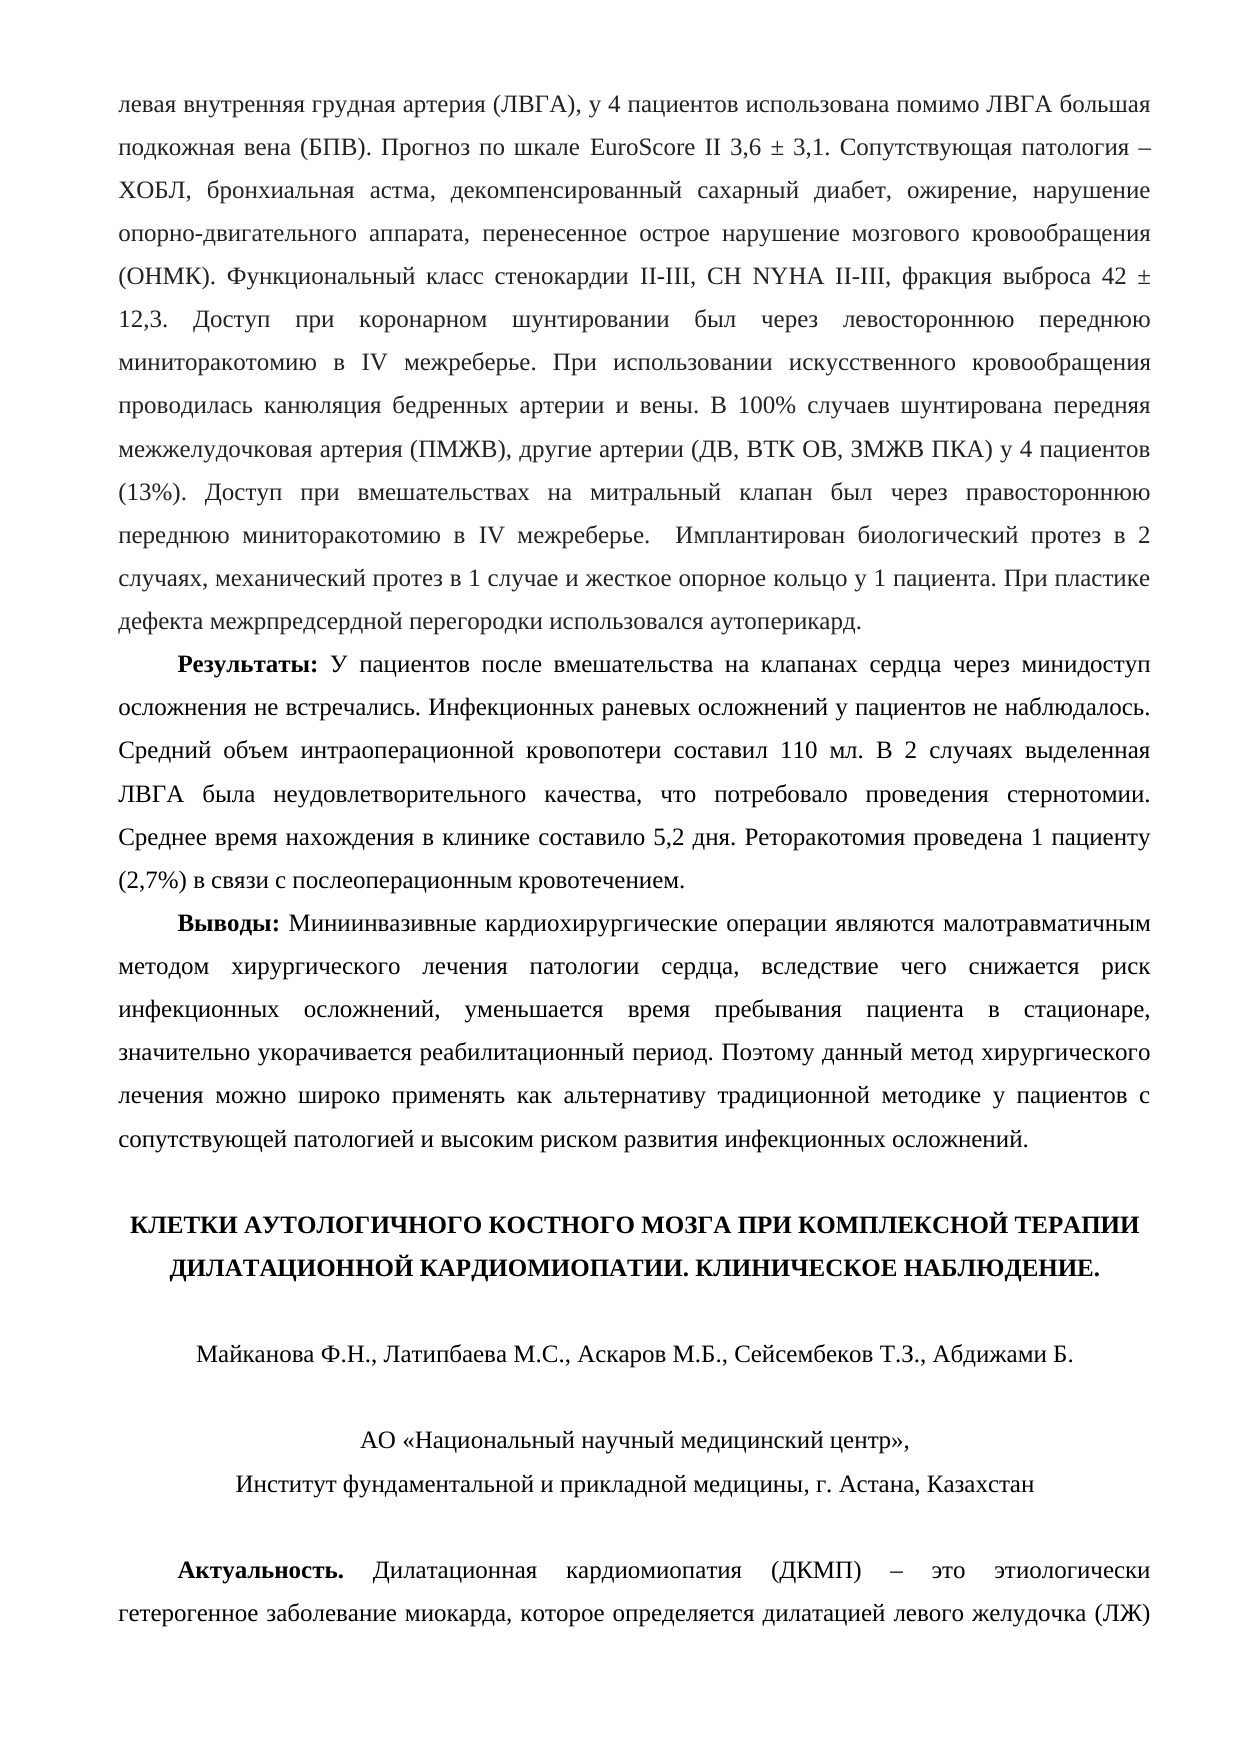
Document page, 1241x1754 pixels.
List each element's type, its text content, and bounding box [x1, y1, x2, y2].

text КЛЕТКИ АУТОЛОГИЧНОГО КОСТНОГО МОЗГА ПРИ КОМПЛЕКСНОЙ ТЕРАПИИ ДИЛАТАЦИОННОЙ КАРДИОМИОПАТИИ. КЛИНИЧЕСКОЕ НАБЛЮДЕНИЕ. [118, 1210, 1152, 1282]
text АО «Национальный научный медицинский центр», [118, 1426, 1152, 1454]
text Результаты: У пациентов после вмешательства на клапанах сердца через минидоступ осложнения не встречались. Инфекционных раневых осложнений у пациентов не наблюдалось. Средний объем интраоперационной кровопотери составил 110 мл. В 2 случаях выделенная ЛВГА была неудовлетворительного качества, что потребовало проведения стернотомии. Среднее время нахождения в клинике составило 5,2 дня. Реторакотомия проведена 1 пациенту (2,7%) в связи с послеоперационным кровотечением. [118, 649, 1152, 894]
text Выводы: Миниинвазивные кардиохирургические операции являются малотравматичным методом хирургического лечения патологии сердца, вследствие чего снижается риск инфекционных осложнений, уменьшается время пребывания пациента в стационаре, значительно укорачивается реабилитационный период. Поэтому данный метод хирургического лечения можно широко применять как альтернативу традиционной методике у пациентов с сопутствующей патологией и высоким риском развития инфекционных осложнений. [118, 908, 1152, 1152]
text Институт фундаментальной и прикладной медицины, г. Астана, Казахстан [118, 1469, 1152, 1497]
text Майканова Ф.Н., Латипбаева М.С., Аскаров М.Б., Сейсембеков Т.З., Абдижами Б. [118, 1339, 1152, 1368]
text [118, 1555, 1152, 1627]
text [118, 89, 1152, 635]
